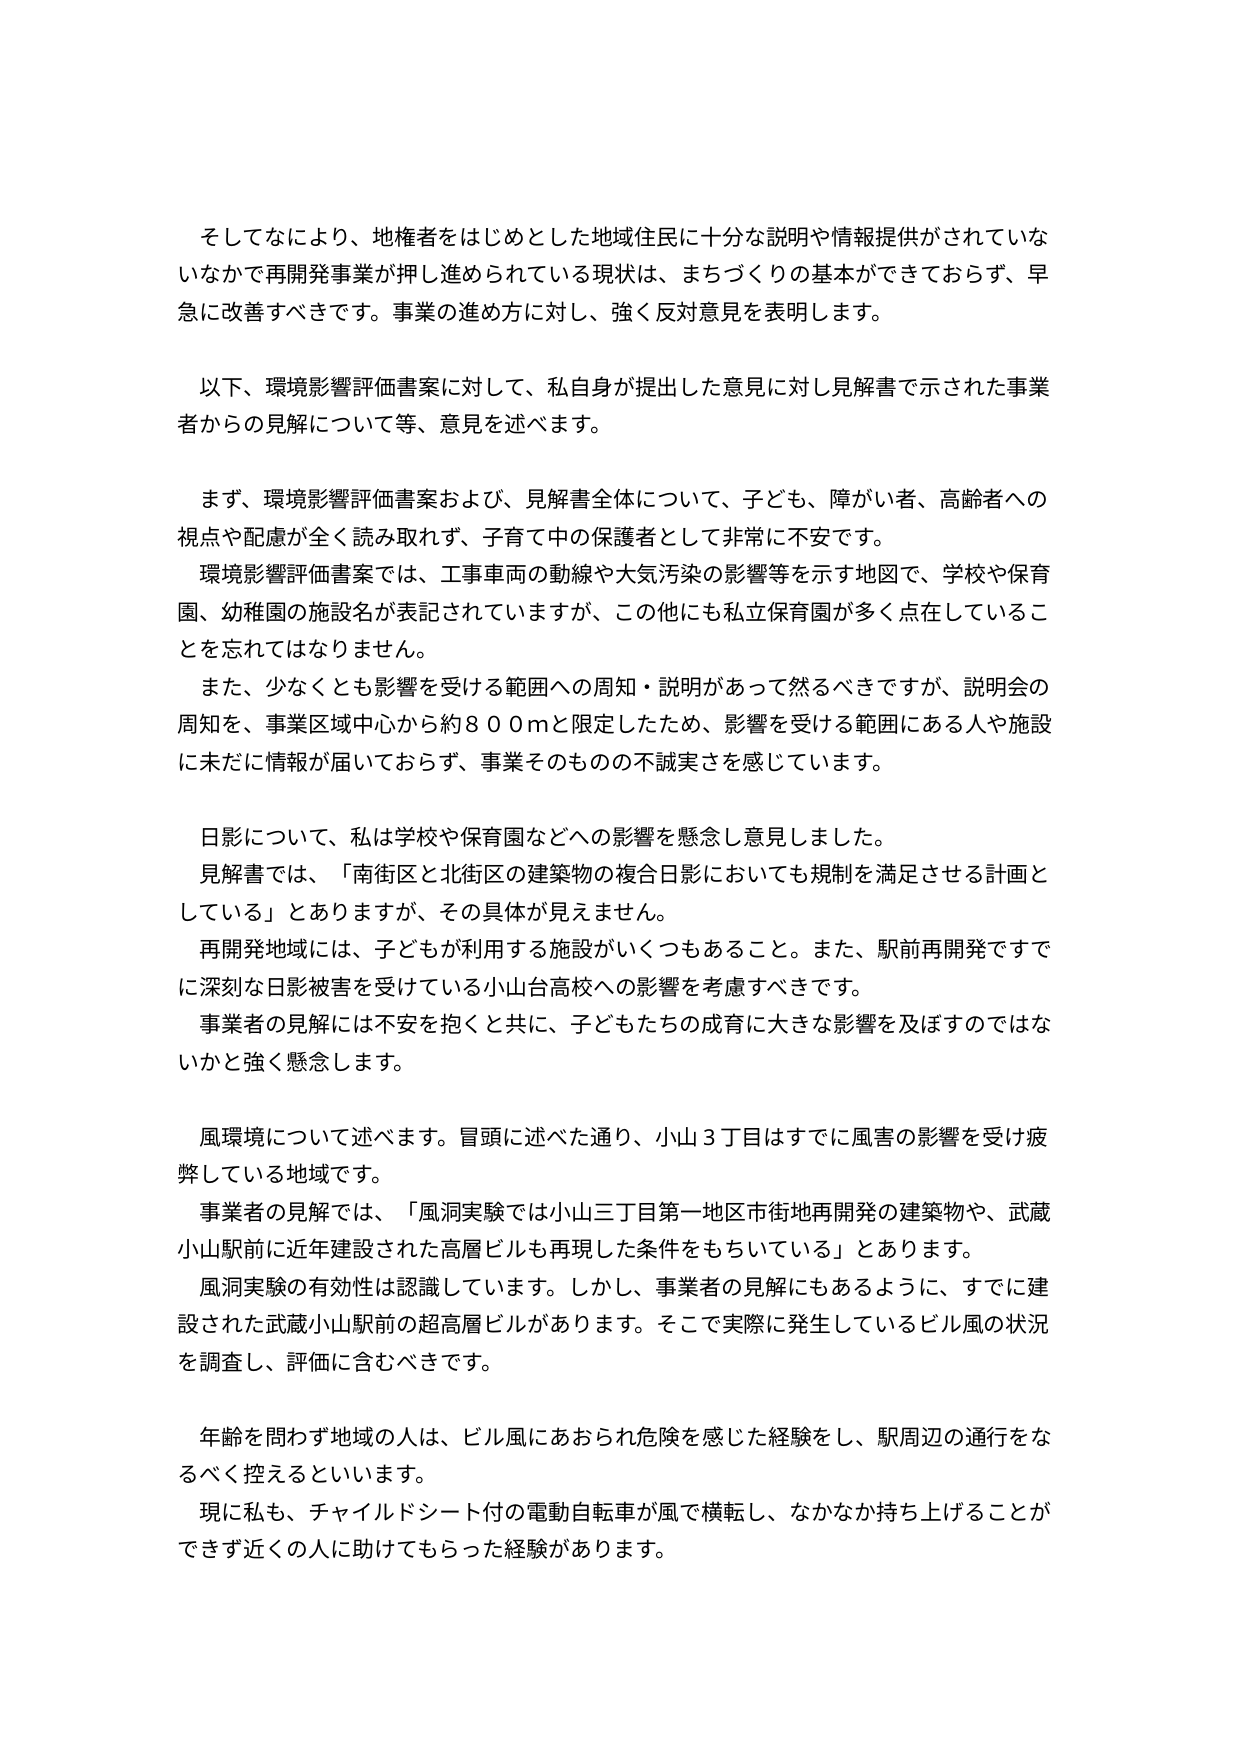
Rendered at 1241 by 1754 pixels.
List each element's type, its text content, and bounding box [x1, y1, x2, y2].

text 以下、環境影響評価書案に対して、私自身が提出した意見に対し見解書で示された事業者からの見解について等、意見を述べます。 [177, 367, 1063, 442]
text 環境影響評価書案では、工事車両の動線や大気汚染の影響等を示す地図で、学校や保育園、幼稚園の施設名が表記されていますが、この他にも私立保育園が多く点在していることを忘れてはなりません。 [177, 554, 1063, 667]
text 現に私も、チャイルドシート付の電動自転車が風で横転し、なかなか持ち上げることができず近くの人に助けてもらった経験があります。 [177, 1492, 1063, 1567]
text 再開発地域には、子どもが利用する施設がいくつもあること。また、駅前再開発ですでに深刻な日影被害を受けている小山台高校への影響を考慮すべきです。 [177, 929, 1063, 1004]
text 風環境について述べます。冒頭に述べた通り、小山3丁目はすでに風害の影響を受け疲弊している地域です。 [177, 1117, 1063, 1192]
text 年齢を問わず地域の人は、ビル風にあおられ危険を感じた経験をし、駅周辺の通行をなるべく控えるといいます。 [177, 1417, 1063, 1492]
text 事業者の見解には不安を抱くと共に、子どもたちの成育に大きな影響を及ぼすのではないかと強く懸念します。 [177, 1004, 1063, 1079]
text 事業者の見解では、「風洞実験では小山三丁目第一地区市街地再開発の建築物や、武蔵小山駅前に近年建設された高層ビルも再現した条件をもちいている」とあります。 [177, 1192, 1063, 1267]
text 風洞実験の有効性は認識しています。しかし、事業者の見解にもあるように、すでに建設された武蔵小山駅前の超高層ビルがあります。そこで実際に発生しているビル風の状況を調査し、評価に含むべきです。 [177, 1267, 1063, 1379]
text また、少なくとも影響を受ける範囲への周知・説明があって然るべきですが、説明会の周知を、事業区域中心から約８００ｍと限定したため、影響を受ける範囲にある人や施設に未だに情報が届いておらず、事業そのものの不誠実さを感じています。 [177, 667, 1063, 779]
text まず、環境影響評価書案および、見解書全体について、子ども、障がい者、高齢者への視点や配慮が全く読み取れず、子育て中の保護者として非常に不安です。 [177, 479, 1063, 554]
text 日影について、私は学校や保育園などへの影響を懸念し意見しました。 [177, 817, 1063, 854]
text 見解書では、「南街区と北街区の建築物の複合日影においても規制を満足させる計画としている」とありますが、その具体が見えません。 [177, 854, 1063, 929]
text そしてなにより、地権者をはじめとした地域住民に十分な説明や情報提供がされていないなかで再開発事業が押し進められている現状は、まちづくりの基本ができておらず、早急に改善すべきです。事業の進め方に対し、強く反対意見を表明します。 [177, 217, 1063, 329]
